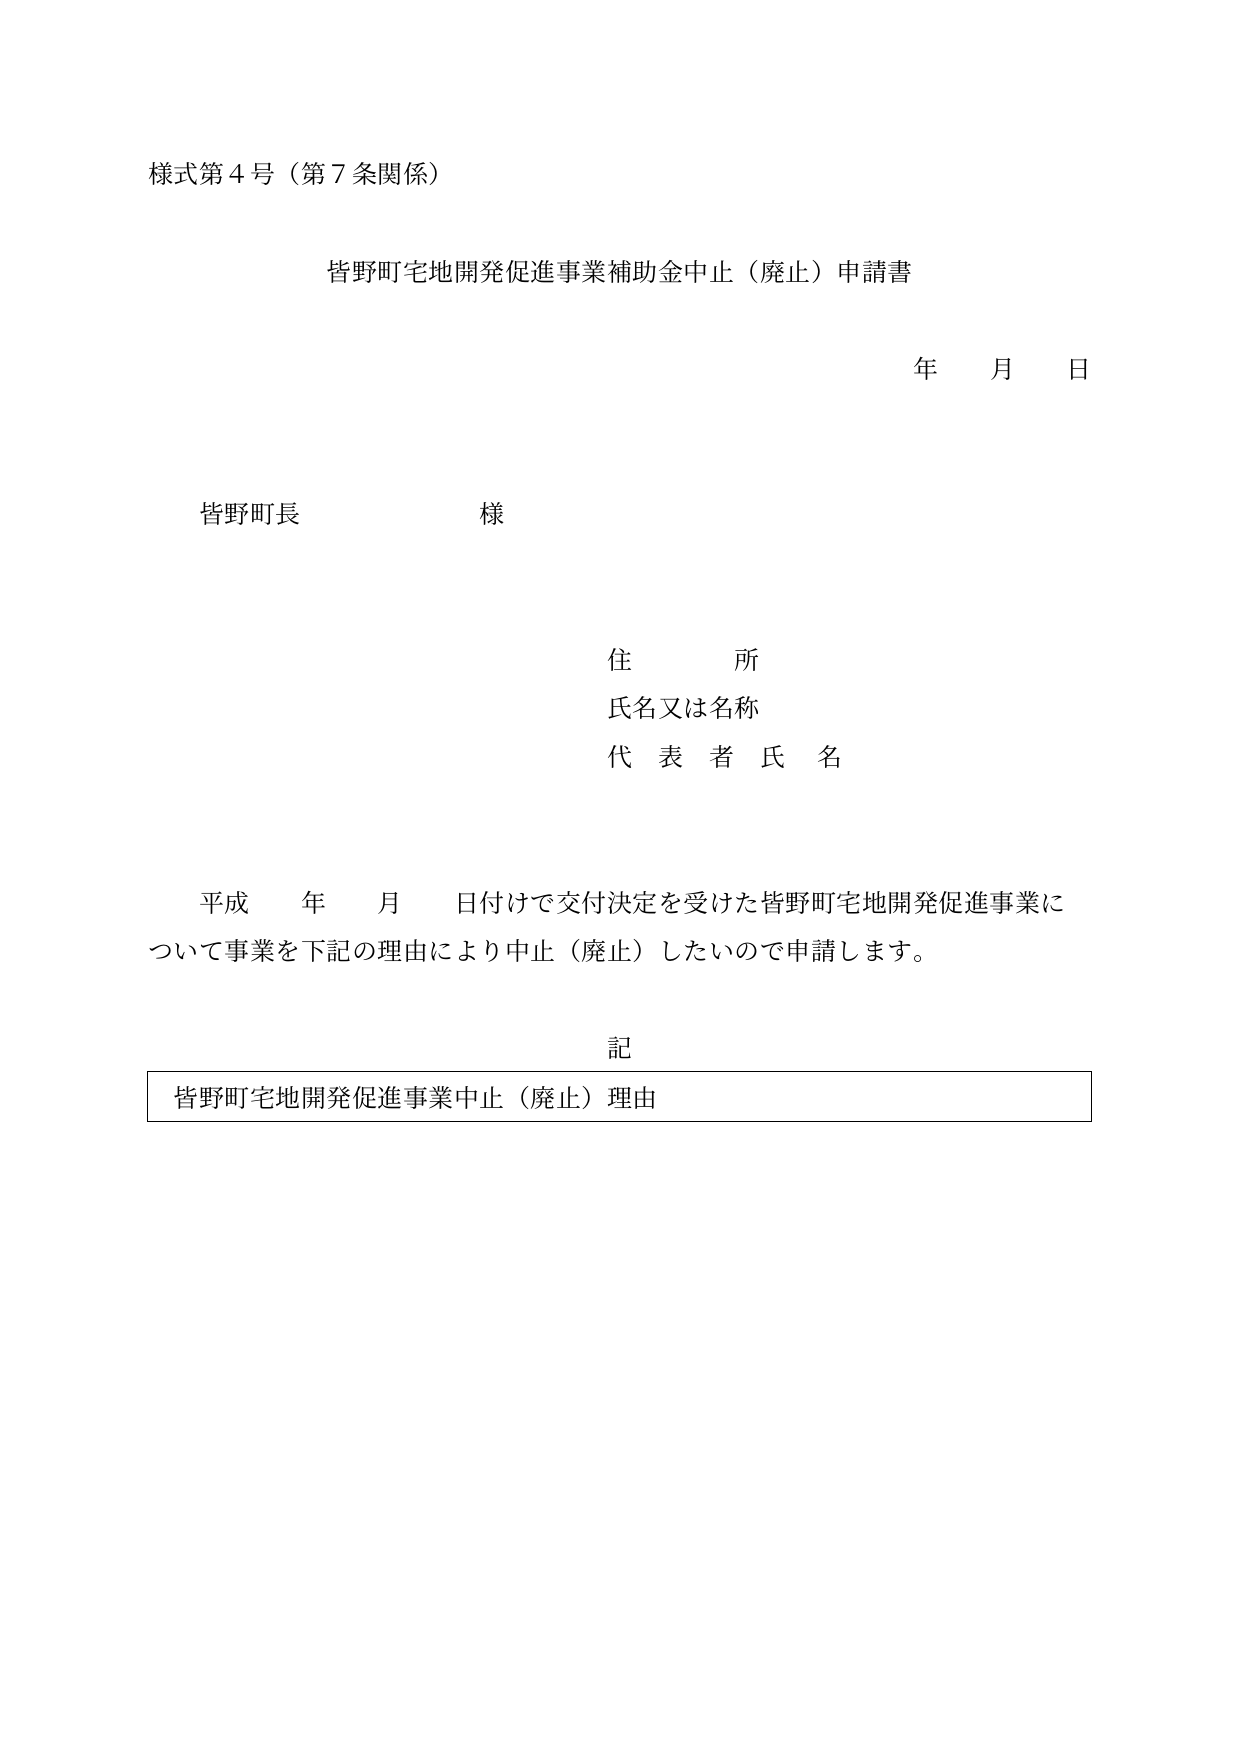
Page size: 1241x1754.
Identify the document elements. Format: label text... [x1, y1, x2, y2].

text 皆野町宅地開発促進事業補助金中止（廃止）申請書 [148, 246, 1092, 294]
table_header 皆野町宅地開発促進事業中止（廃止）理由 [148, 1072, 1091, 1121]
text 氏名又は名称 [148, 683, 1041, 731]
text 年 月 日 [148, 343, 1092, 392]
text 様式第４号（第７条関係） [148, 149, 1092, 197]
text 代表者氏名 [148, 731, 1041, 780]
text 住 所 [148, 634, 1041, 683]
text 平成 年 月 日付けで交付決定を受けた皆野町宅地開発促進事業について事業を下記の理由により中止（廃止）したいので申請します。 [122, 877, 1092, 974]
text 皆野町長 様 [148, 489, 1041, 537]
subtitle 記 [148, 1023, 1092, 1071]
